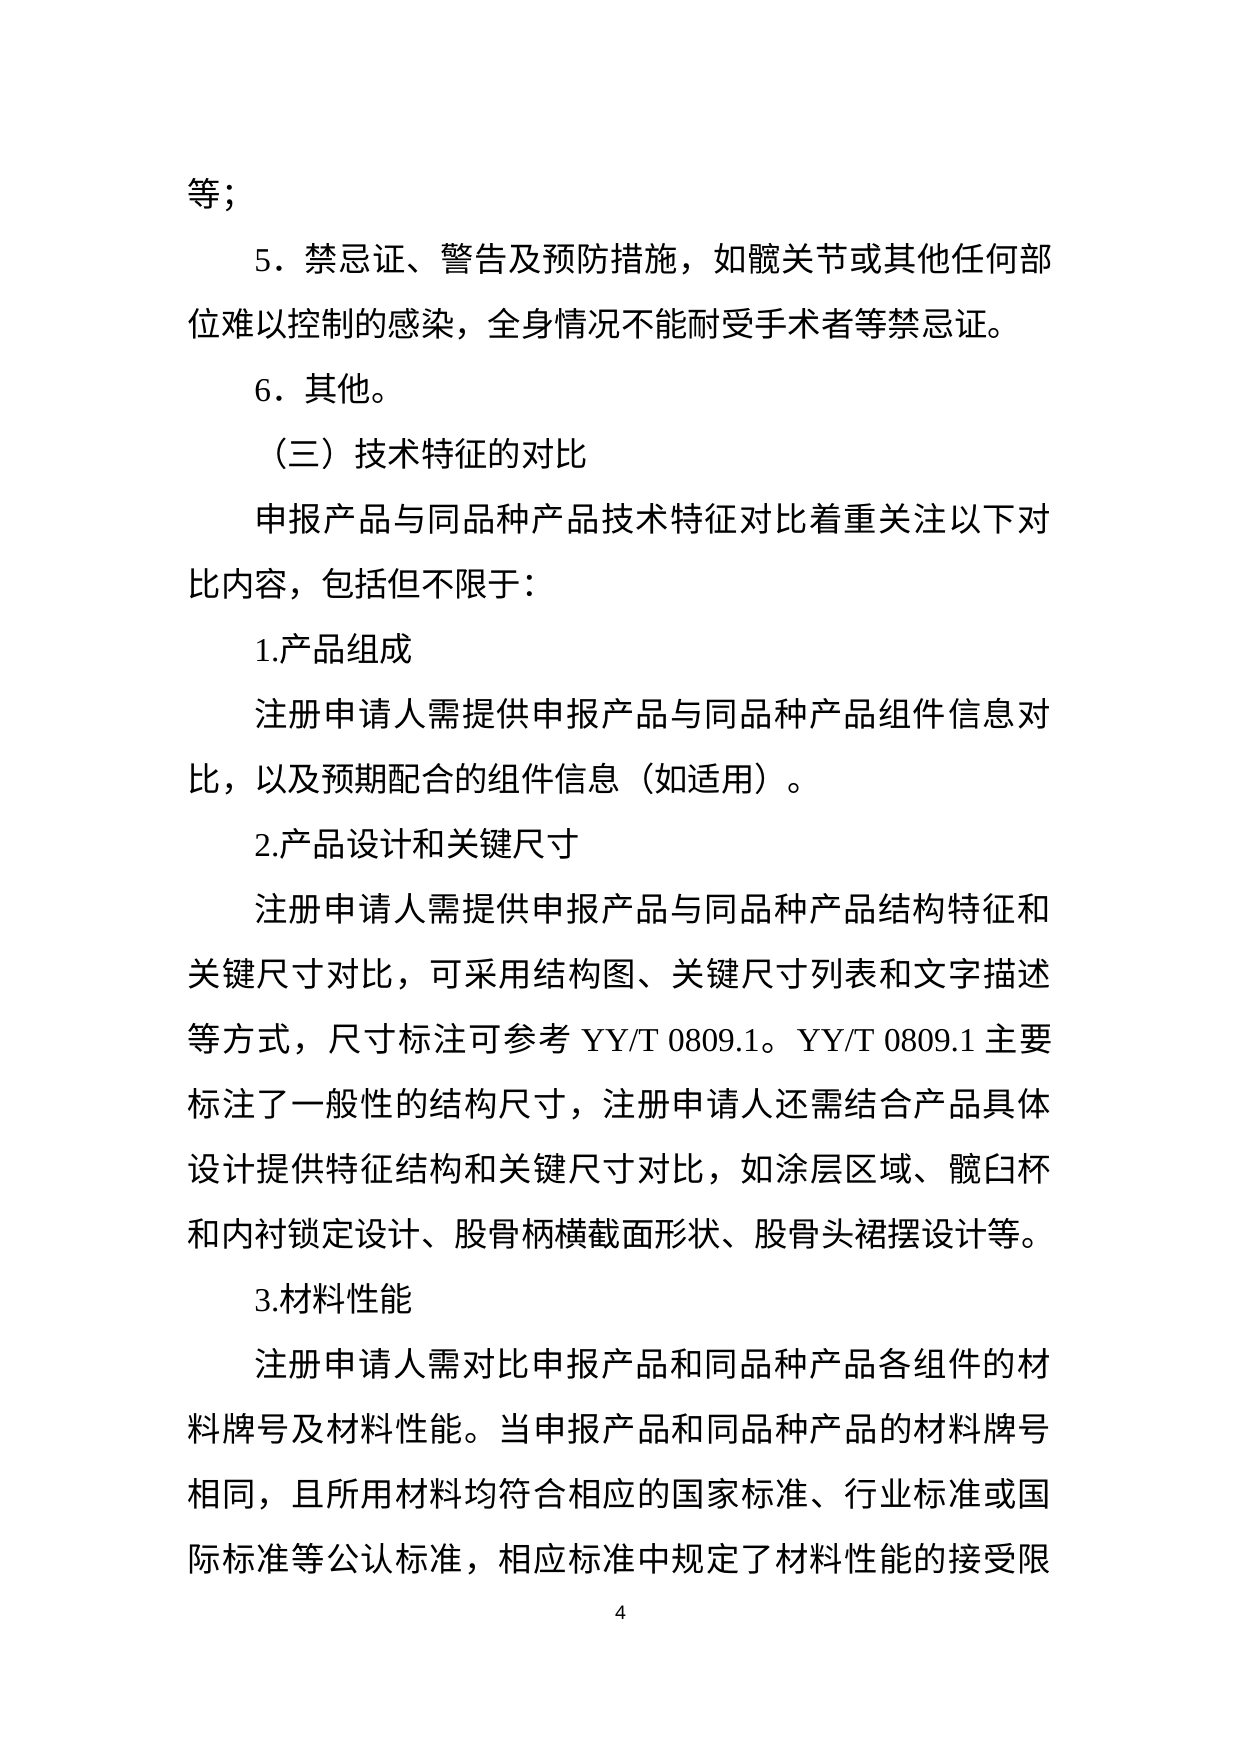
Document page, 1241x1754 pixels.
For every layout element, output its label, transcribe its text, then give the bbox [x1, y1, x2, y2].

text 注册申请人需提供申报产品与同品种产品结构特征和关键尺寸对比，可采用结构图、关键尺寸列表和文字描述等方式，尺寸标注可参考YY/T 0809.1。YY/T 0809.1主要标注了一般性的结构尺寸，注册申请人还需结合产品具体设计提供特征结构和关键尺寸对比，如涂层区域、髋臼杯和内衬锁定设计、股骨柄横截面形状、股骨头裙摆设计等。 [187, 875, 1053, 1265]
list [187, 160, 1053, 225]
text 申报产品与同品种产品技术特征对比着重关注以下对比内容，包括但不限于： [187, 485, 1053, 615]
subtitle 1.产品组成 [187, 615, 1053, 680]
subtitle 3.材料性能 [187, 1265, 1053, 1330]
list 其他。 [187, 355, 1053, 420]
list 禁忌证、警告及预防措施，如髋关节或其他任何部位难以控制的感染，全身情况不能耐受手术者等禁忌证。 [187, 225, 1053, 355]
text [187, 1330, 1053, 1590]
subtitle （三）技术特征的对比 [187, 420, 1053, 485]
subtitle 2.产品设计和关键尺寸 [187, 810, 1053, 875]
text 注册申请人需提供申报产品与同品种产品组件信息对比，以及预期配合的组件信息（如适用）。 [187, 680, 1053, 810]
